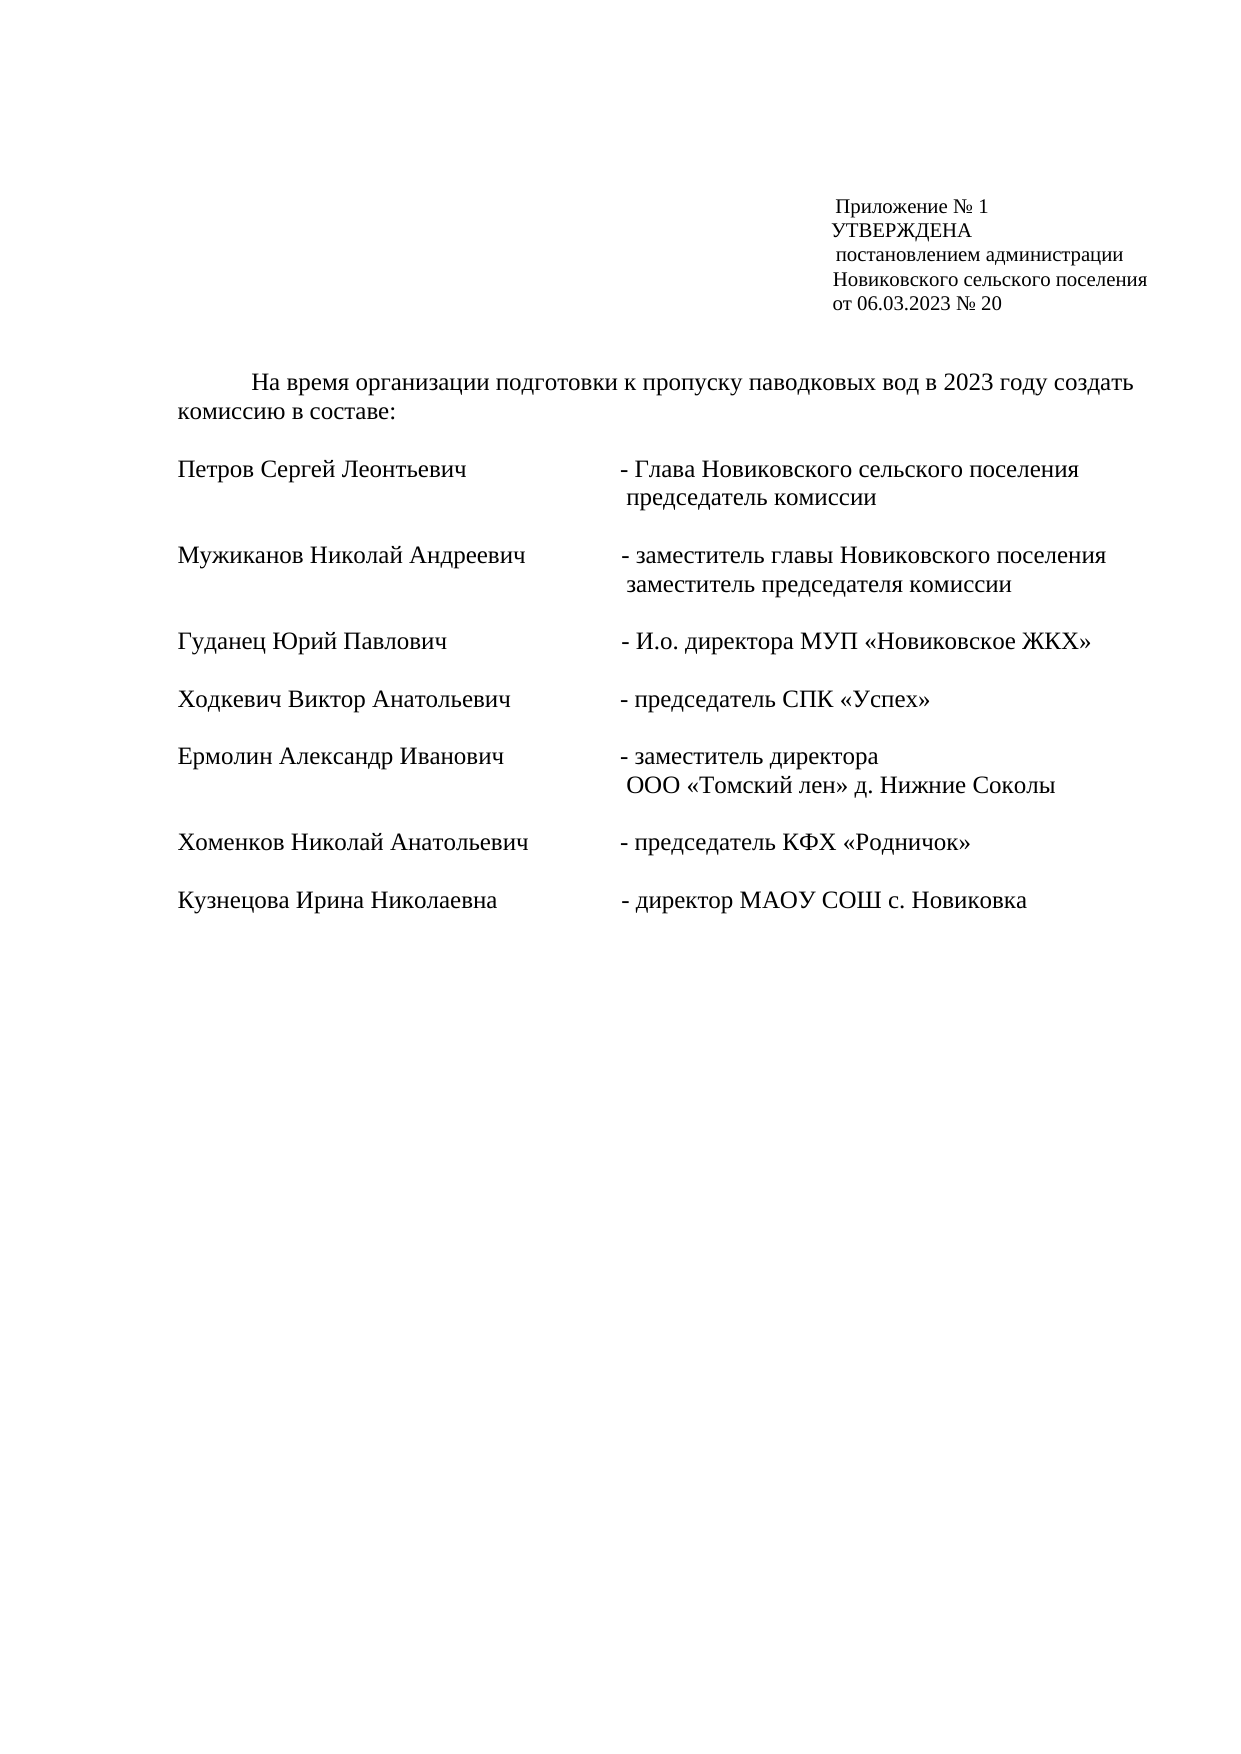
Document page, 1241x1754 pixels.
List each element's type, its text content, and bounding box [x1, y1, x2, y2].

text Мужиканов Николай Андреевич - заместитель главы Новиковского поселения [177, 540, 1152, 569]
text заместитель председателя комиссии [177, 569, 1152, 597]
text Ермолин Александр Иванович - заместитель директора [177, 741, 1152, 770]
text Хоменков Николай Анатольевич - председатель КФХ «Родничок» [177, 827, 1152, 856]
text Ходкевич Виктор Анатольевич - председатель СПК «Успех» [177, 684, 1152, 712]
text Новиковского сельского поселения [177, 266, 1152, 291]
text На время организации подготовки к пропуску паводковых вод в 2023 году создать комиссию в составе: [177, 367, 1152, 425]
text председатель комиссии [177, 482, 1152, 511]
text от 06.03.2023 № 20 [177, 291, 1152, 314]
text Приложение № 1 [177, 194, 1152, 218]
text УТВЕРЖДЕНА [177, 218, 1152, 242]
text Кузнецова Ирина Николаевна - директор МАОУ СОШ с. Новиковка [177, 885, 1152, 914]
text Петров Сергей Леонтьевич - Глава Новиковского сельского поселения [177, 454, 1152, 482]
text Гуданец Юрий Павлович - И.о. директора МУП «Новиковское ЖКХ» [177, 626, 1152, 655]
text постановлением администрации [177, 242, 1152, 266]
text ООО «Томский лен» д. Нижние Соколы [546, 770, 1152, 799]
